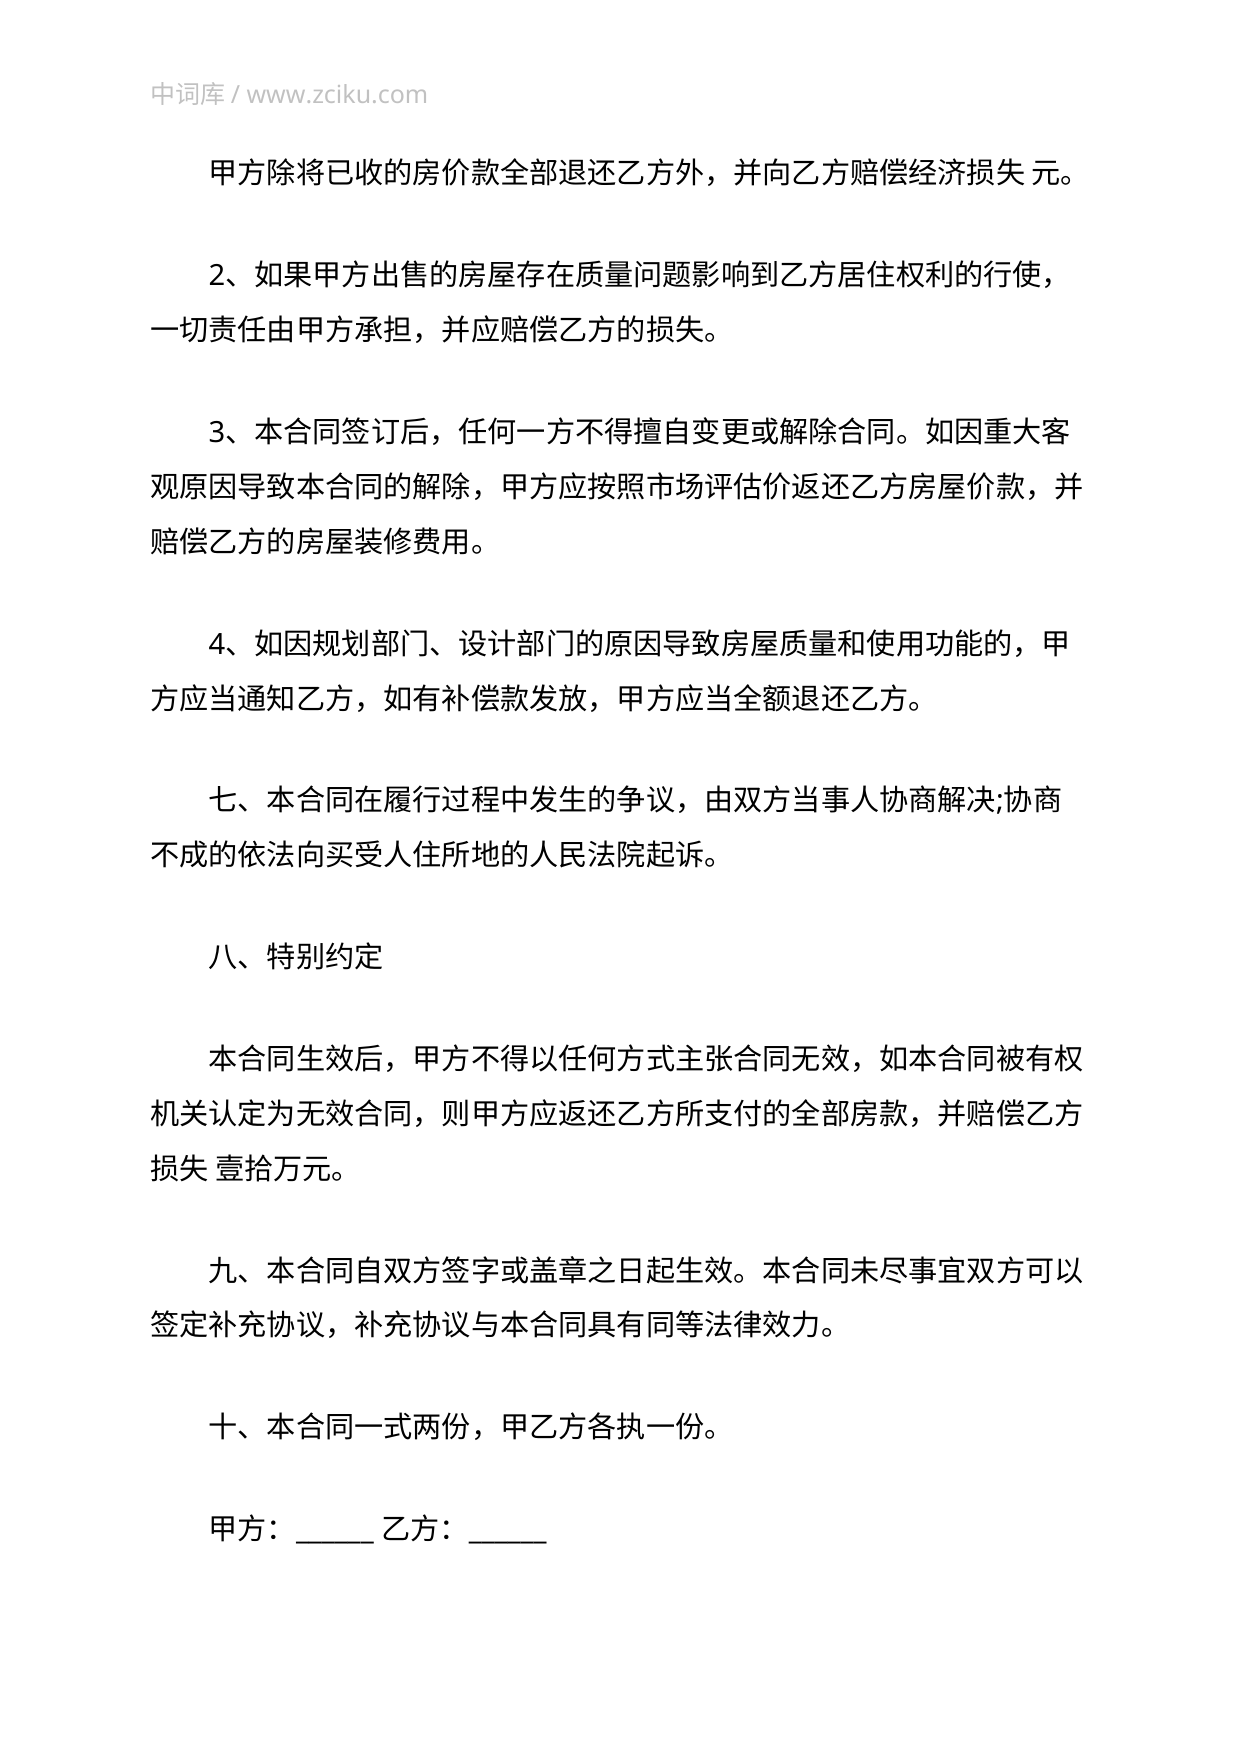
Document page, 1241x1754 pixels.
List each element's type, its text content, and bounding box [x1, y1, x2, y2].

text 4、如因规划部门、设计部门的原因导致房屋质量和使用功能的，甲方应当通知乙方，如有补偿款发放，甲方应当全额退还乙方。 [150, 620, 1090, 717]
text 3、本合同签订后，任何一方不得擅自变更或解除合同。如因重大客观原因导致本合同的解除，甲方应按照市场评估价返还乙方房屋价款，并赔偿乙方的房屋装修费用。 [150, 408, 1090, 561]
text 七、本合同在履行过程中发生的争议，由双方当事人协商解决;协商不成的依法向买受人住所地的人民法院起诉。 [150, 777, 1090, 874]
text 甲方除将已收的房价款全部退还乙方外，并向乙方赔偿经济损失 元。 [150, 150, 1090, 192]
text 十、本合同一式两份，甲乙方各执一份。 [150, 1404, 1090, 1446]
text 甲方：______ 乙方：______ [150, 1506, 1090, 1548]
text 九、本合同自双方签字或盖章之日起生效。本合同未尽事宜双方可以签定补充协议，补充协议与本合同具有同等法律效力。 [150, 1247, 1090, 1344]
text 2、如果甲方出售的房屋存在质量问题影响到乙方居住权利的行使，一切责任由甲方承担，并应赔偿乙方的损失。 [150, 252, 1090, 349]
text 八、特别约定 [150, 934, 1090, 976]
text 本合同生效后，甲方不得以任何方式主张合同无效，如本合同被有权机关认定为无效合同，则甲方应返还乙方所支付的全部房款，并赔偿乙方损失 壹拾万元。 [150, 1036, 1090, 1188]
